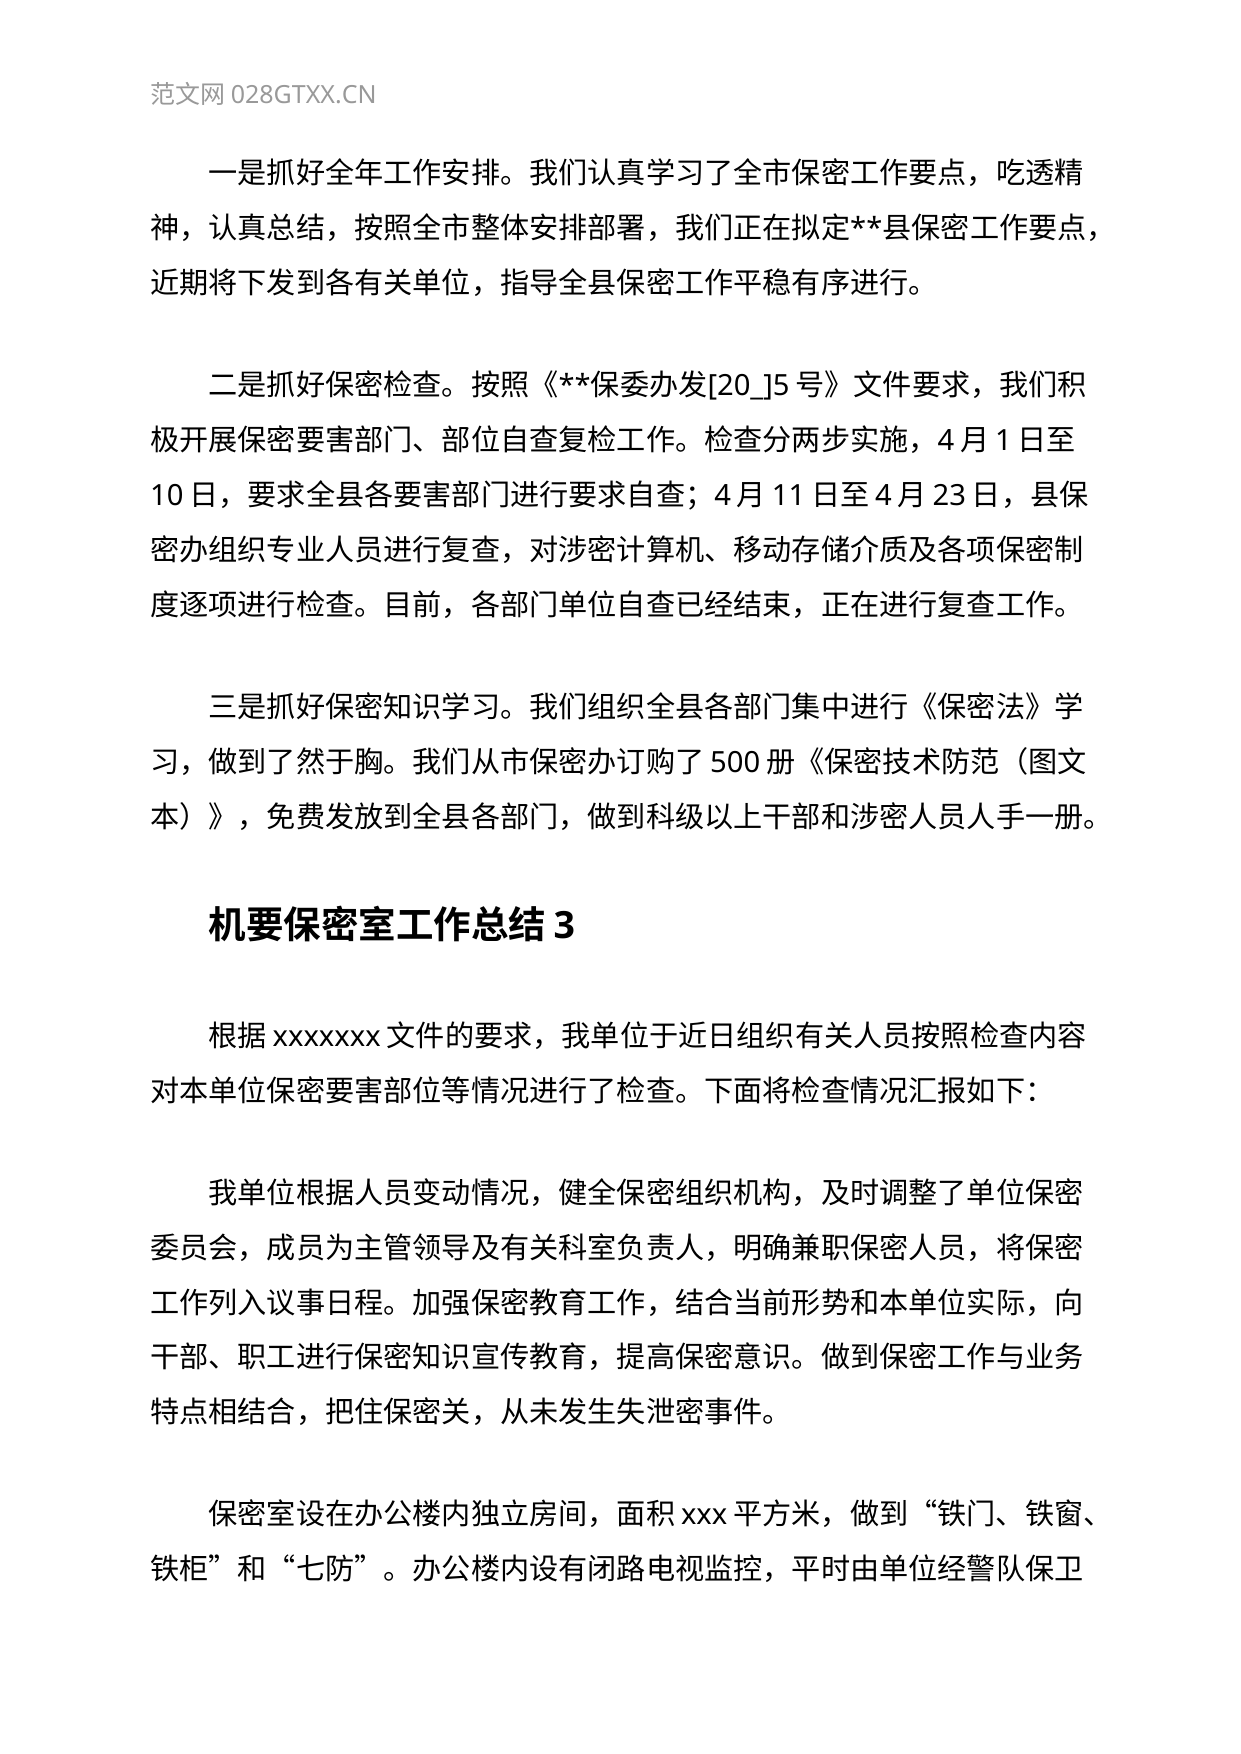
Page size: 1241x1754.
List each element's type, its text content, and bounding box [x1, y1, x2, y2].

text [150, 1491, 1090, 1588]
text 三是抓好保密知识学习。我们组织全县各部门集中进行《保密法》学习，做到了然于胸。我们从市保密办订购了500册《保密技术防范（图文本）》，免费发放到全县各部门，做到科级以上干部和涉密人员人手一册。 [150, 683, 1090, 836]
text 机要保密室工作总结3 [150, 895, 1090, 949]
text 根据xxxxxxx文件的要求，我单位于近日组织有关人员按照检查内容对本单位保密要害部位等情况进行了检查。下面将检查情况汇报如下： [150, 1013, 1090, 1110]
text 我单位根据人员变动情况，健全保密组织机构，及时调整了单位保密委员会，成员为主管领导及有关科室负责人，明确兼职保密人员，将保密工作列入议事日程。加强保密教育工作，结合当前形势和本单位实际，向干部、职工进行保密知识宣传教育，提高保密意识。做到保密工作与业务特点相结合，把住保密关，从未发生失泄密事件。 [150, 1169, 1090, 1431]
text 二是抓好保密检查。按照《**保委办发[20_]5号》文件要求，我们积极开展保密要害部门、部位自查复检工作。检查分两步实施，4月1日至10日，要求全县各要害部门进行要求自查；4月11日至4月23日，县保密办组织专业人员进行复查，对涉密计算机、移动存储介质及各项保密制度逐项进行检查。目前，各部门单位自查已经结束，正在进行复查工作。 [150, 362, 1090, 624]
text 一是抓好全年工作安排。我们认真学习了全市保密工作要点，吃透精神，认真总结，按照全市整体安排部署，我们正在拟定**县保密工作要点，近期将下发到各有关单位，指导全县保密工作平稳有序进行。 [150, 150, 1090, 302]
